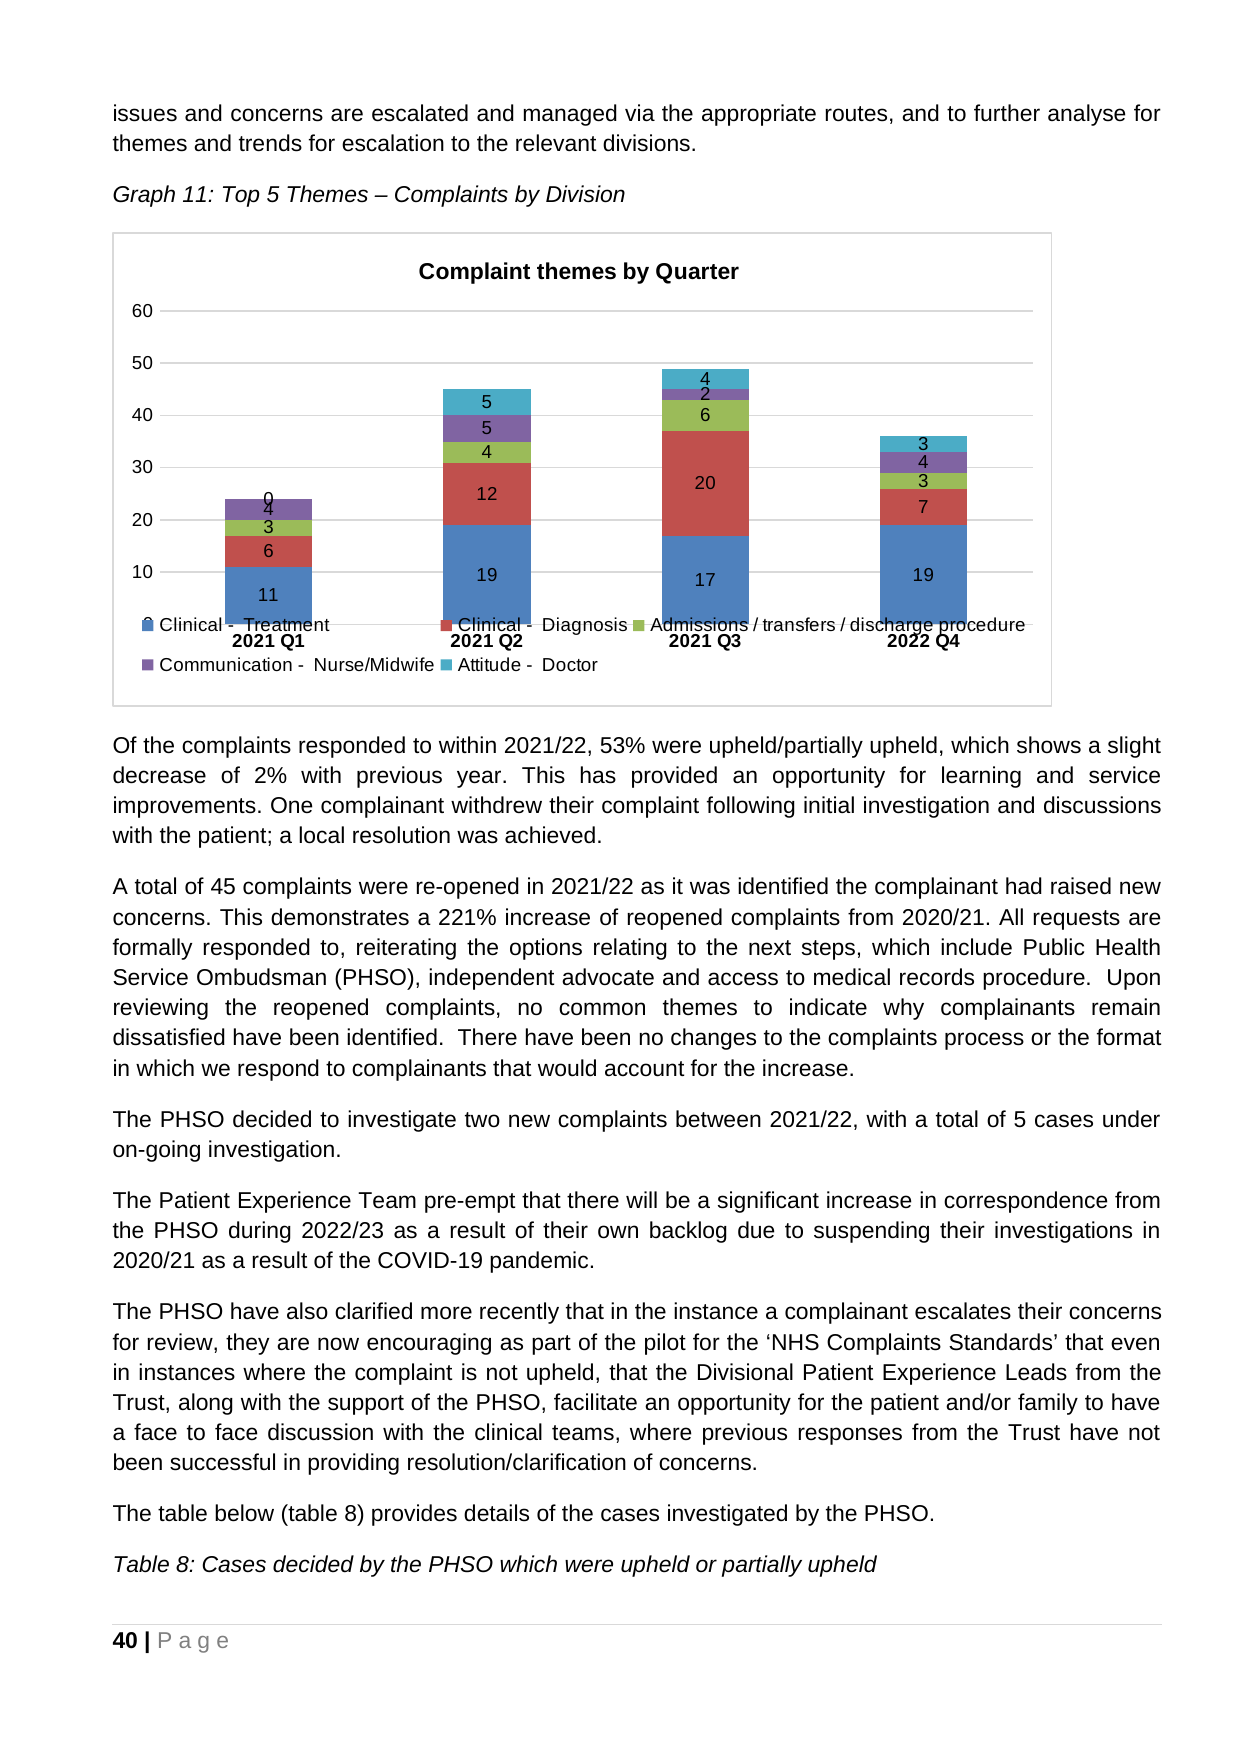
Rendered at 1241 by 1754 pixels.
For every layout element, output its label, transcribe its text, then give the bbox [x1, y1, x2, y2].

text The PHSO have also clarified more recently that in the instance a complainant escalates their concerns for review, they are now encouraging as part of the pilot for the ‘NHS Complaints Standards’ that even in instances where the complaint is not upheld, that the Divisional Patient Experience Leads from the Trust, along with the support of the PHSO, facilitate an opportunity for the patient and/or family to have a face to face discussion with the clinical teams, where previous responses from the Trust have not been successful in providing resolution/clarification of concerns. [112, 1298, 1162, 1476]
text The Patient Experience Team pre-empt that there will be a significant increase in correspondence from the PHSO during 2022/23 as a result of their own backlog due to suspending their investigations in 2020/21 as a result of the COVID-19 pandemic. [112, 1187, 1162, 1273]
text Table 8: Cases decided by the PHSO which were upheld or partially upheld [112, 1551, 1133, 1578]
text A total of 45 complaints were re-opened in 2021/22 as it was identified the complainant had raised new concerns. This demonstrates a 221% increase of reopened complaints from 2020/21. All requests are formally responded to, reiterating the options relating to the next steps, which include Public Health Service Ombudsman (PHSO), independent advocate and access to medical records procedure. Upon reviewing the reopened complaints, no common themes to indicate why complainants remain dissatisfied have been identified. There have been no changes to the complaints process or the format in which we respond to complainants that would account for the increase. [112, 873, 1162, 1081]
text The table below (table 8) provides details of the cases investigated by the PHSO. [112, 1500, 1133, 1527]
text Graph 11: Top 5 Themes – Complaints by Division [112, 181, 1162, 208]
text The PHSO decided to investigate two new complaints between 2021/22, with a total of 5 cases under on-going investigation. [112, 1106, 1162, 1162]
text Of the complaints responded to within 2021/22, 53% were upheld/partially upheld, which shows a slight decrease of 2% with previous year. This has provided an opportunity for learning and service improvements. One complainant withdrew their complaint following initial investigation and discussions with the patient; a local resolution was achieved. [112, 732, 1162, 848]
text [112, 100, 1162, 157]
